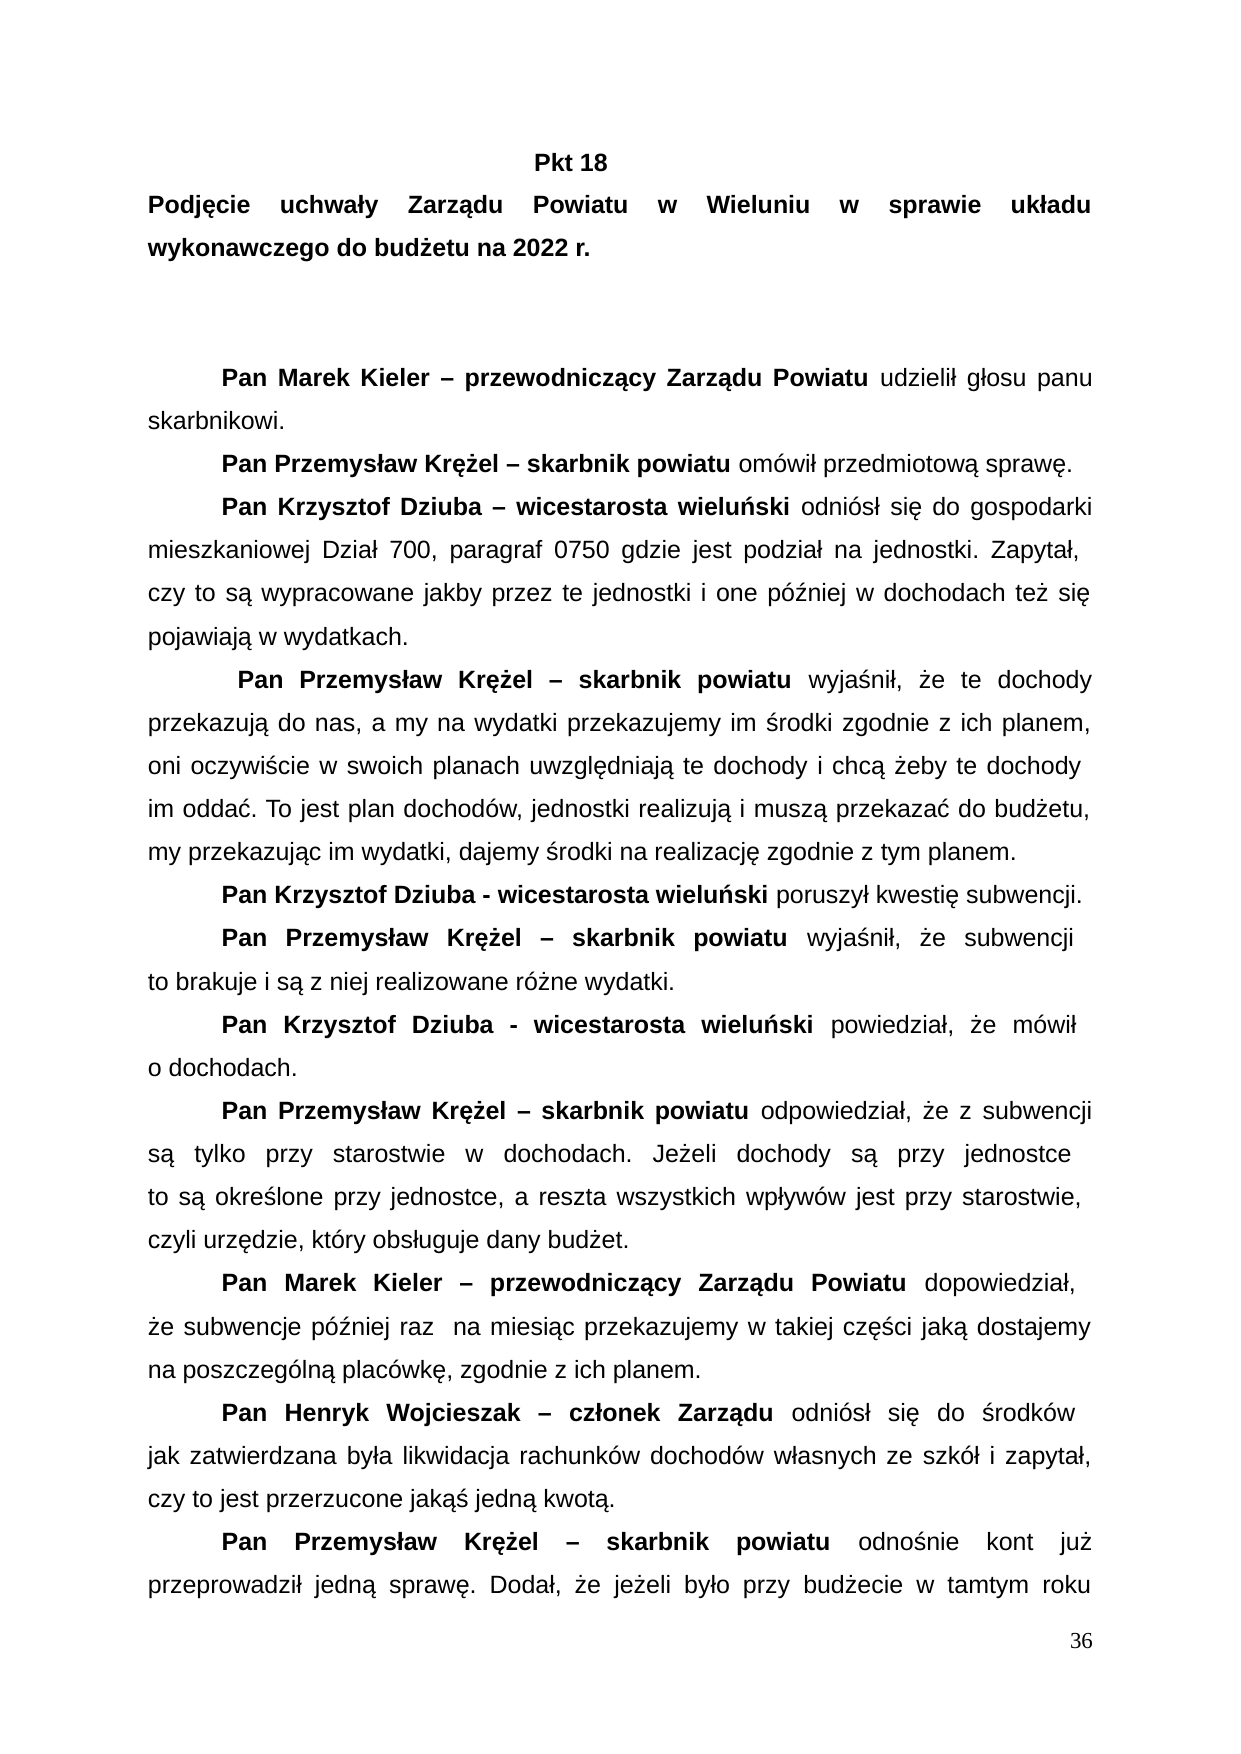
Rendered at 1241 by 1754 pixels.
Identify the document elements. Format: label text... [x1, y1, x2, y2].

text Pan Krzysztof Dziuba - wicestarosta wieluński powiedział, że mówił o dochodach. [148, 1009, 1093, 1081]
text Pan Marek Kieler – przewodniczący Zarządu Powiatu dopowiedział, że subwencje później raz na miesiąc przekazujemy w takiej części jaką dostajemy na poszczególną placówkę, zgodnie z ich planem. [148, 1268, 1093, 1383]
subtitle Pkt 18 [369, 148, 1093, 176]
text Pan Przemysław Krężel – skarbnik powiatu odpowiedział, że z subwencji są tylko przy starostwie w dochodach. Jeżeli dochody są przy jednostce to są określone przy jednostce, a reszta wszystkich wpływów jest przy starostwie, czyli urzędzie, który obsługuje dany budżet. [148, 1096, 1093, 1254]
text Pan Krzysztof Dziuba - wicestarosta wieluński poruszył kwestię subwencji. [148, 880, 1093, 909]
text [148, 1527, 1093, 1599]
text Pan Henryk Wojcieszak – członek Zarządu odniósł się do środków jak zatwierdzana była likwidacja rachunków dochodów własnych ze szkół i zapytał, czy to jest przerzucone jakąś jedną kwotą. [148, 1398, 1093, 1513]
text Pan Przemysław Krężel – skarbnik powiatu omówił przedmiotową sprawę. [148, 449, 1093, 478]
text Pan Przemysław Krężel – skarbnik powiatu wyjaśnił, że subwencji to brakuje i są z niej realizowane różne wydatki. [148, 923, 1093, 995]
text Pan Przemysław Krężel – skarbnik powiatu wyjaśnił, że te dochody przekazują do nas, a my na wydatki przekazujemy im środki zgodnie z ich planem, oni oczywiście w swoich planach uwzględniają te dochody i chcą żeby te dochody im oddać. To jest plan dochodów, jednostki realizują i muszą przekazać do budżetu, my przekazując im wydatki, dajemy środki na realizację zgodnie z tym planem. [148, 664, 1093, 866]
text Pan Marek Kieler – przewodniczący Zarządu Powiatu udzielił głosu panu skarbnikowi. [148, 363, 1093, 434]
text Pan Krzysztof Dziuba – wicestarosta wieluński odniósł się do gospodarki mieszkaniowej Dział 700, paragraf 0750 gdzie jest podział na jednostki. Zapytał, czy to są wypracowane jakby przez te jednostki i one później w dochodach też się pojawiają w wydatkach. [148, 492, 1093, 650]
subtitle Podjęcie uchwały Zarządu Powiatu w Wieluniu w sprawie układu wykonawczego do budżetu na 2022 r. [148, 190, 1093, 262]
